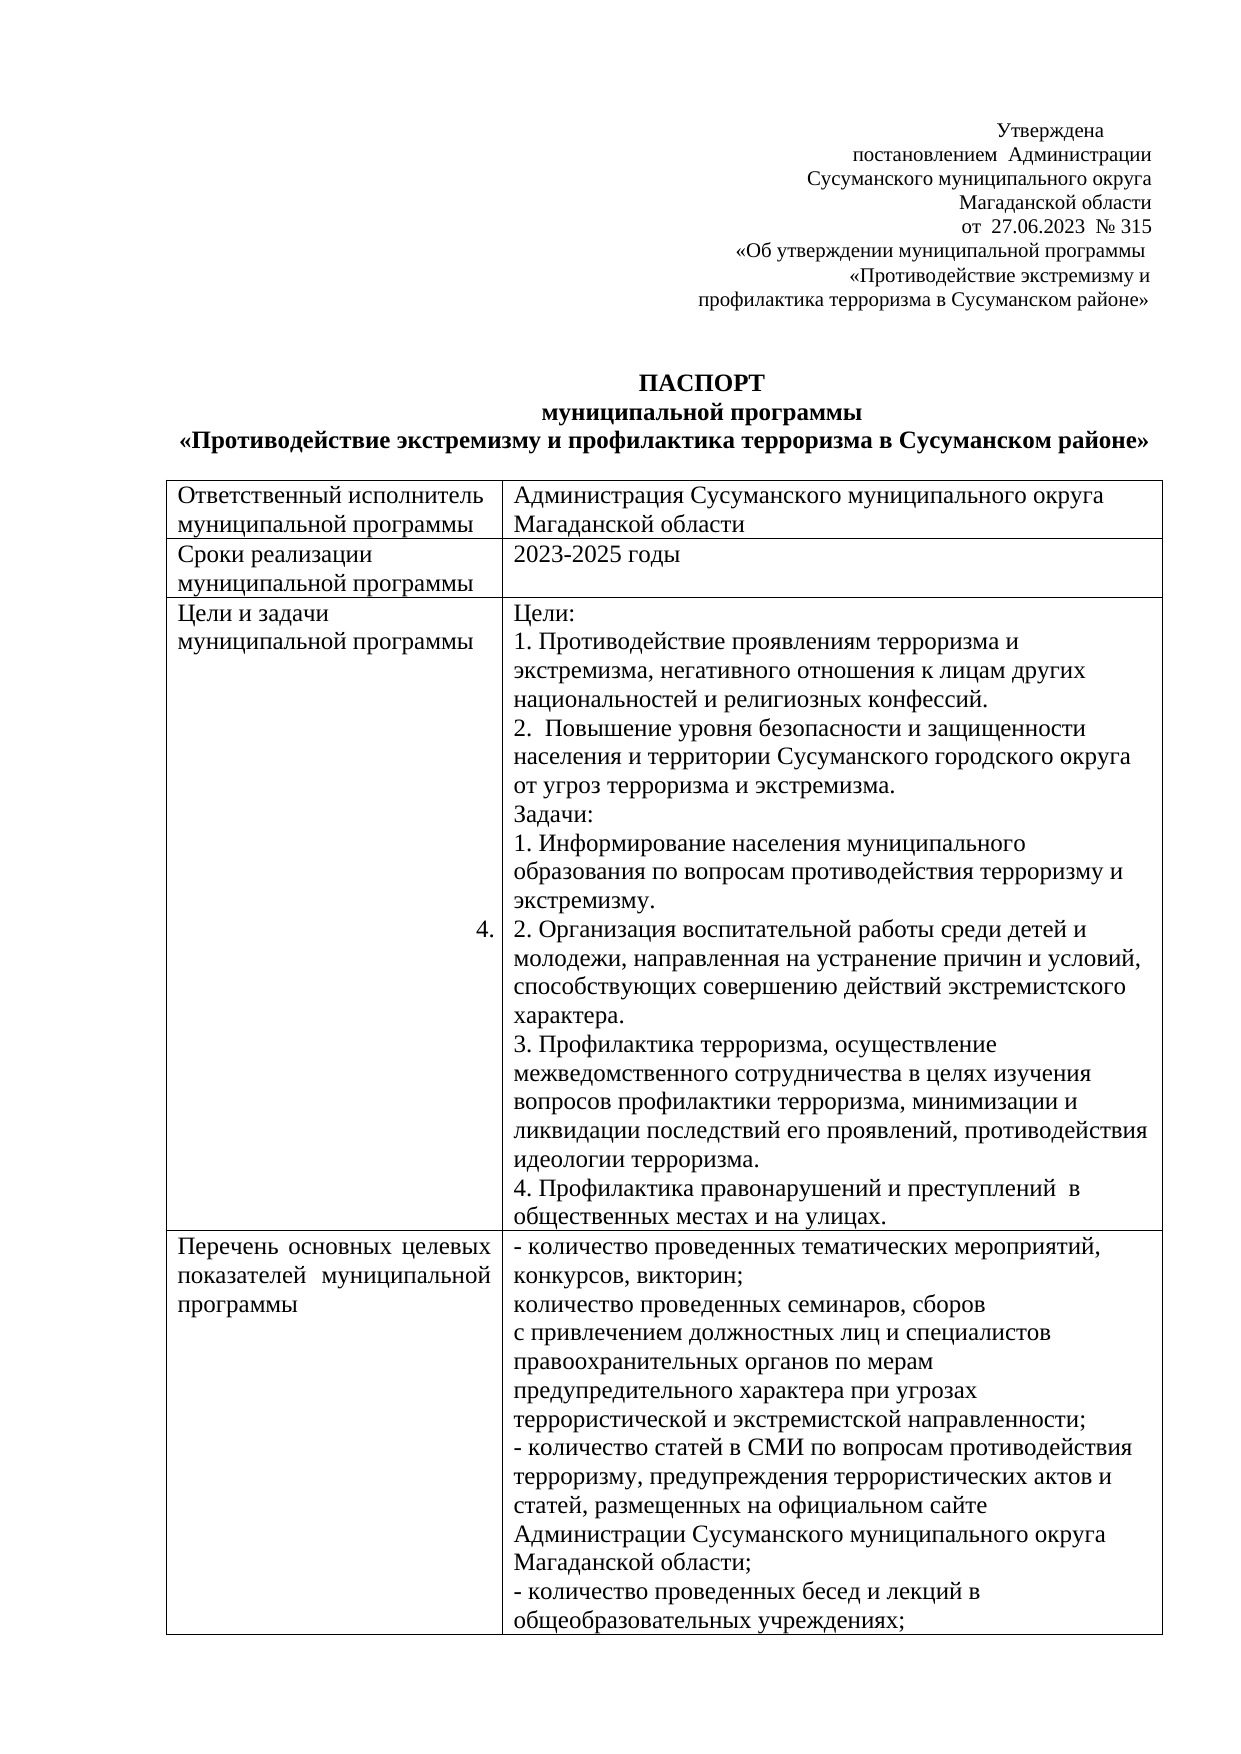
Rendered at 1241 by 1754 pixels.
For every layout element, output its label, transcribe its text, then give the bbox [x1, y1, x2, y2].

text ПАСПОРТ [177, 368, 1152, 397]
table_header Ответственный исполнитель муниципальной программы [167, 481, 502, 538]
table_cell Цели: 1. Противодействие проявлениям терроризма и экстремизма, негативного отношения к лицам других национальностей и религиозных конфессий. 2. Повышение уровня безопасности и защищенности населения и территории Сусуманского городского округа от угроз терроризма и экстремизма. Задачи: 1. Информирование населения муниципального образования по вопросам противодействия терроризму и экстремизму. 2. Организация воспитательной работы среди детей и молодежи, направленная на устранение причин и условий, способствующих совершению действий экстремистского характера. 3. Профилактика терроризма, осуществление межведомственного сотрудничества в целях изучения вопросов профилактики терроризма, минимизации и ликвидации последствий его проявлений, противодействия идеологии терроризма. 4. Профилактика правонарушений и преступлений в общественных местах и на улицах. [503, 598, 1162, 1230]
table_header Администрация Сусуманского муниципального округа Магаданской области [503, 481, 1162, 538]
text от 27.06.2023 № 315 [177, 214, 1152, 238]
text «Противодействие экстремизму и профилактика терроризма в Сусуманском районе» [177, 426, 1152, 454]
text «Противодействие экстремизму и [177, 262, 1152, 287]
text профилактика терроризма в Сусуманском районе» [177, 287, 1152, 311]
table_cell Цели и задачи муниципальной программы [167, 598, 502, 1230]
text Утверждена [177, 118, 1152, 142]
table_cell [503, 1231, 1162, 1634]
text «Об утверждении муниципальной программы [177, 238, 1152, 262]
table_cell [167, 1231, 502, 1634]
table_cell 2023-2025 годы [503, 539, 1162, 597]
text постановлением Администрации [177, 142, 1152, 166]
text Магаданской области [177, 190, 1152, 214]
table_cell Сроки реализации муниципальной программы [167, 539, 502, 597]
text Сусуманского муниципального округа [177, 166, 1152, 190]
text муниципальной программы [177, 397, 1152, 426]
